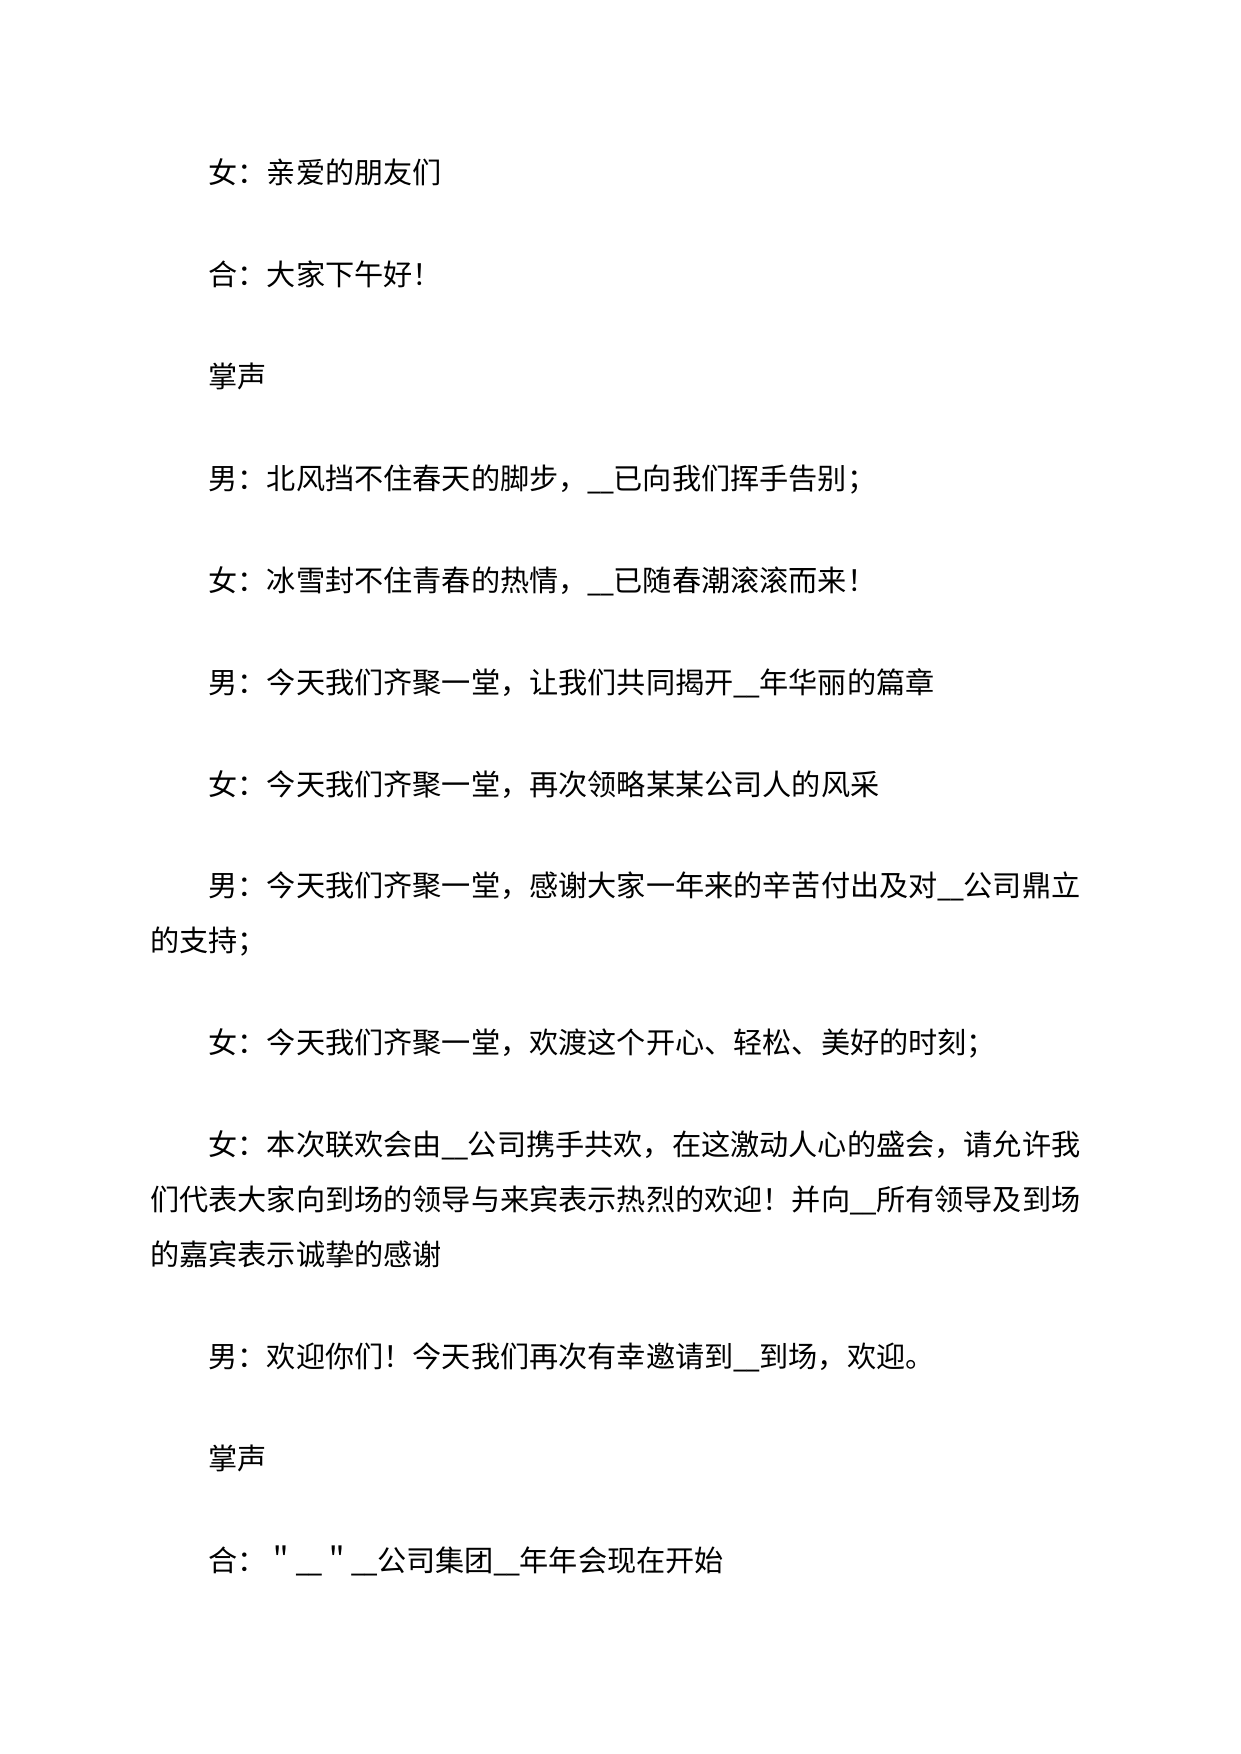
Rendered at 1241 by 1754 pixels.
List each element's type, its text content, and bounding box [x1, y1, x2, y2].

text 女：亲爱的朋友们 [150, 150, 1090, 192]
text 男：北风挡不住春天的脚步，__已向我们挥手告别； [150, 455, 1090, 498]
text 合：＂__＂__公司集团__年年会现在开始 [150, 1537, 1090, 1579]
text 女：本次联欢会由__公司携手共欢，在这激动人心的盛会，请允许我们代表大家向到场的领导与来宾表示热烈的欢迎！并向__所有领导及到场的嘉宾表示诚挚的感谢 [150, 1122, 1090, 1274]
text 合：大家下午好！ [150, 252, 1090, 294]
text 掌声 [150, 1435, 1090, 1478]
text 女：今天我们齐聚一堂，欢渡这个开心、轻松、美好的时刻； [150, 1020, 1090, 1062]
text 女：冰雪封不住青春的热情，__已随春潮滚滚而来！ [150, 557, 1090, 600]
text 女：今天我们齐聚一堂，再次领略某某公司人的风采 [150, 761, 1090, 803]
text 男：今天我们齐聚一堂，感谢大家一年来的辛苦付出及对__公司鼎立的支持； [150, 863, 1090, 960]
text 男：今天我们齐聚一堂，让我们共同揭开__年华丽的篇章 [150, 659, 1090, 702]
text 掌声 [150, 353, 1090, 396]
text 男：欢迎你们！今天我们再次有幸邀请到__到场，欢迎。 [150, 1333, 1090, 1376]
